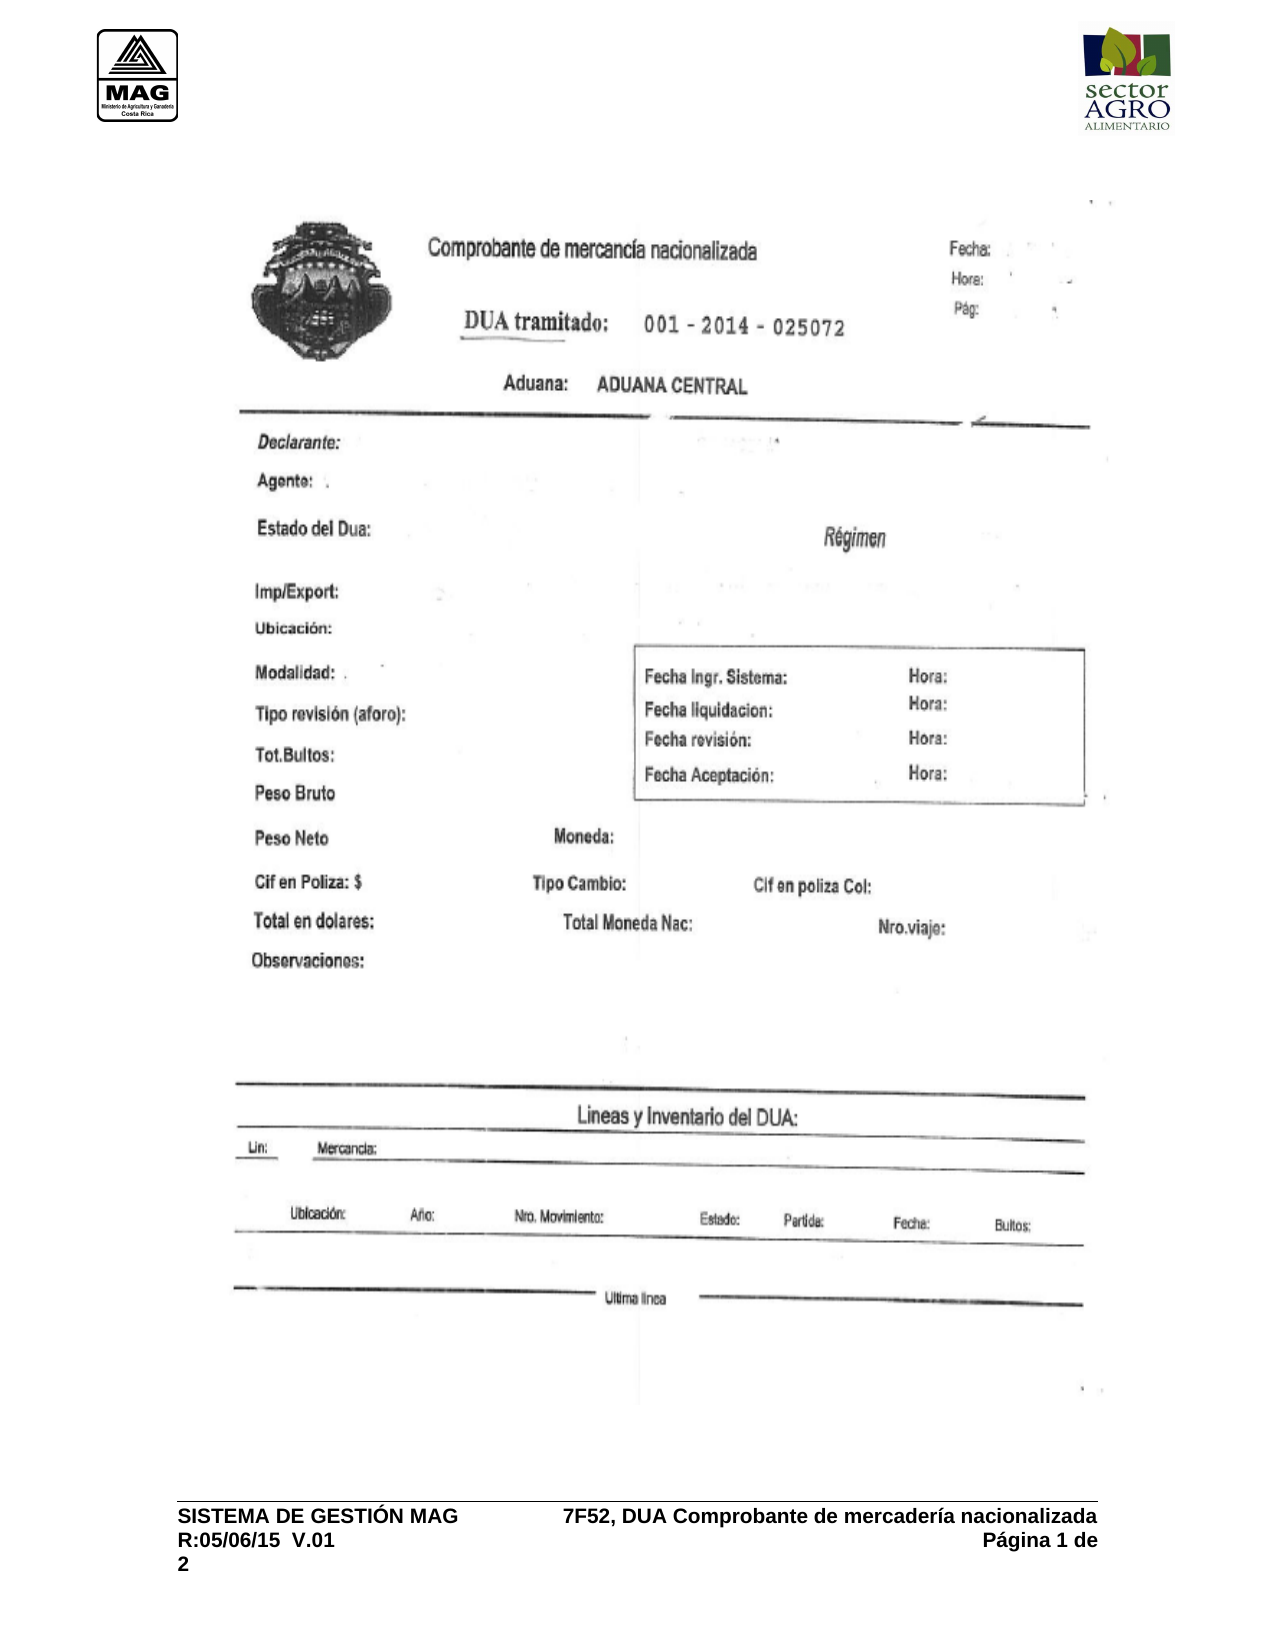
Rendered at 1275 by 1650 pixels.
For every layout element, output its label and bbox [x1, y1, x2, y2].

picture [1078, 21, 1175, 135]
picture [177, 200, 1165, 1405]
picture [96, 29, 178, 122]
